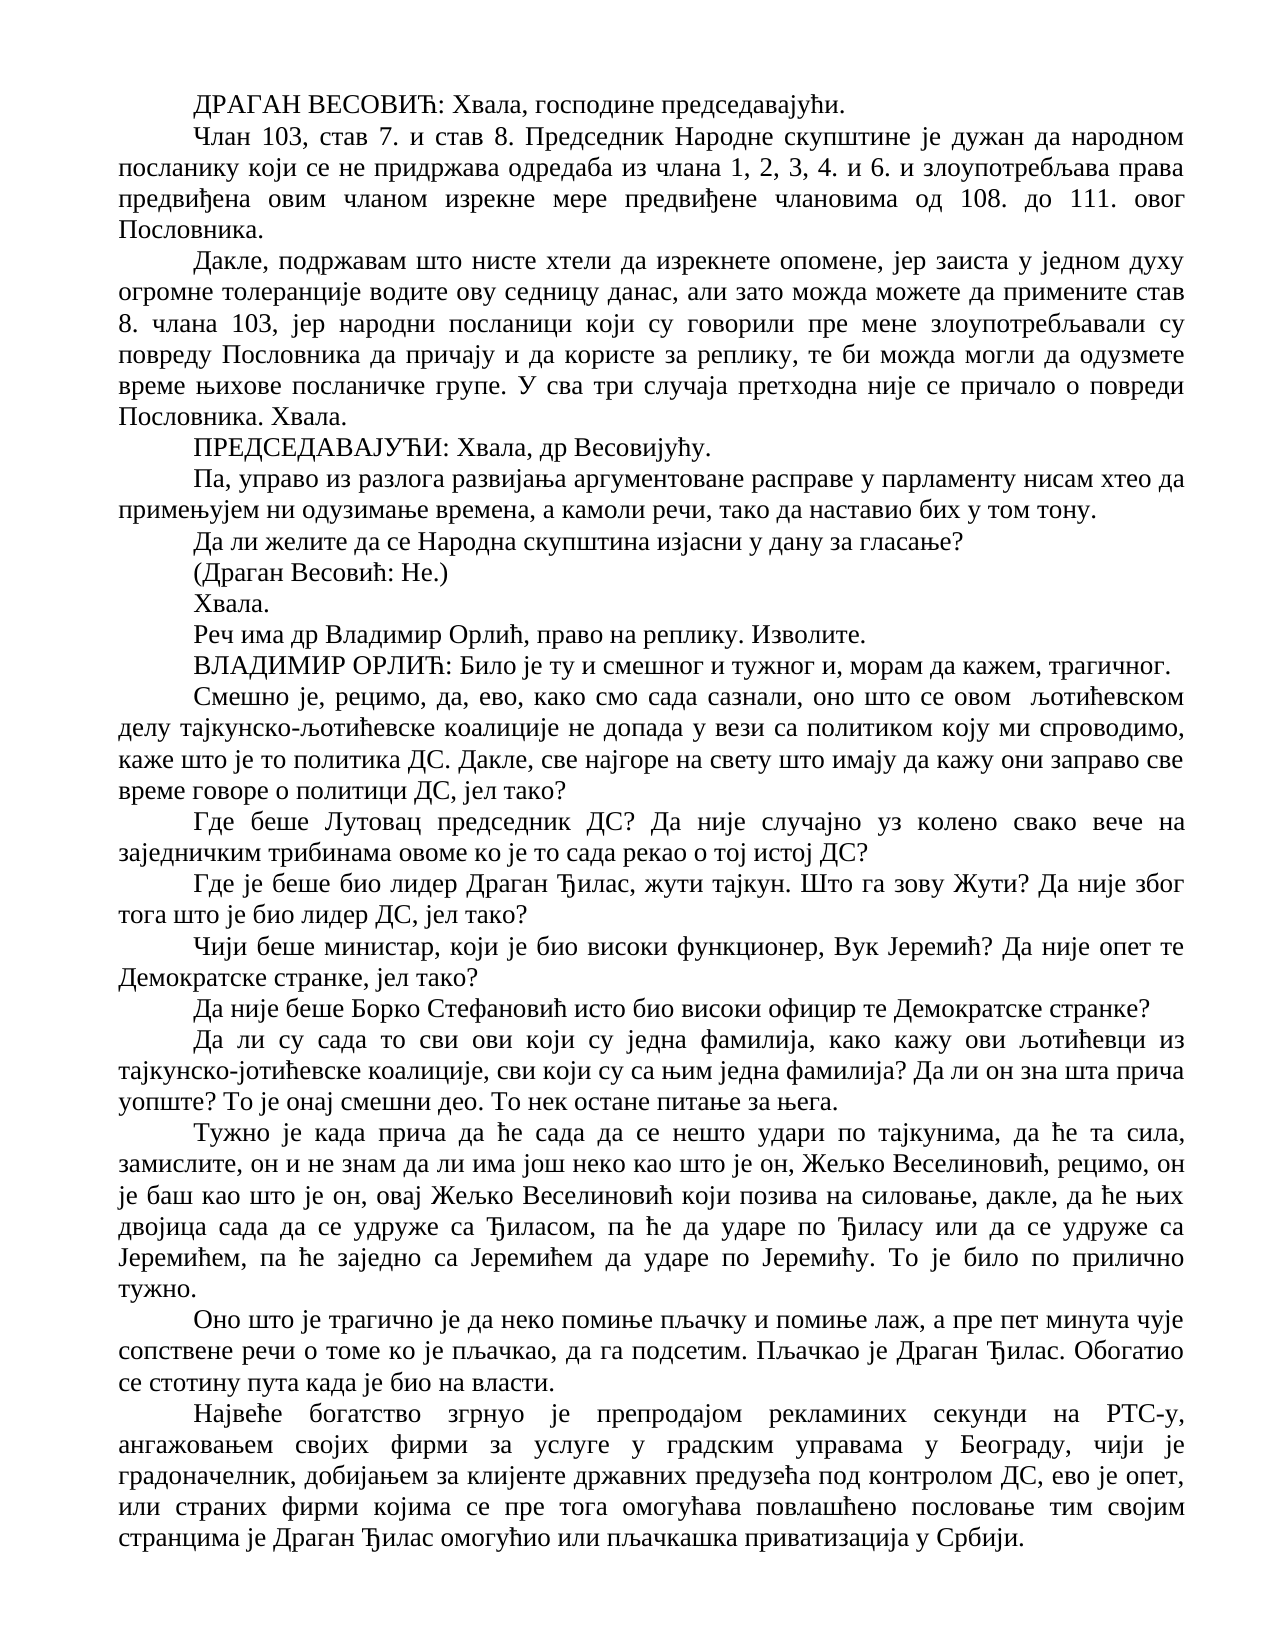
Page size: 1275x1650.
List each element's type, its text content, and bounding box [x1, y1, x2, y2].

text Да ли су сада то сви ови који су једна фамилија, како кажу ови љотићевци из тајкунско-јотићевске коалиције, сви који су са њим једна фамилија? Да ли он зна шта прича уопште? То је онај смешни део. То нек остане питање за њега. [118, 1023, 1186, 1116]
text Да ли желите да се Народна скупштина изјасни у дану за гласање? [118, 525, 1186, 556]
text Па, управо из разлога развијања аргументоване расправе у парламенту нисам хтео да примењујем ни одузимање времена, а камоли речи, тако да наставио бих у том тону. [118, 462, 1186, 525]
text ДРАГАН ВЕСОВИЋ: Хвала, господине председавајући. [118, 89, 1186, 120]
text (Драган Весовић: Не.) [118, 556, 1186, 587]
text Чији беше министар, који је био високи функционер, Вук Јеремић? Да није опет те Демократске странке, јел тако? [118, 929, 1186, 992]
text Члан 103, став 7. и став 8. Председник Народне скупштине је дужан да народном посланику који се не придржава одредаба из члана 1, 2, 3, 4. и 6. и злоупотребљава права предвиђена овим чланом изрекне мере предвиђене члановима од 108. до 111. овог Пословника. [118, 120, 1186, 244]
text Где је беше био лидер Драган Ђилас, жути тајкун. Што га зову Жути? Да није због тога што је био лидер ДС, јел тако? [118, 867, 1186, 929]
text Да није беше Борко Стефановић исто био високи официр те Демократске странке? [118, 992, 1186, 1023]
text Смешно је, рецимо, да, ево, како смо сада сазнали, оно што се овом љотићевском делу тајкунско-љотићевске коалиције не допада у вези са политиком коју ми спроводимо, каже што је то политика ДС. Дакле, све најгоре на свету што имају да кажу они заправо све време говоре о политици ДС, јел тако? [118, 680, 1186, 805]
text Где беше Лутовац председник ДС? Да није случајно уз колено свако вече на заједничким трибинама овоме ко је то сада рекао о тој истој ДС? [118, 805, 1186, 867]
text Највеће богатство згрнуо је препродајом рекламиних секунди на РТС-у, ангажовањем својих фирми за услуге у градским управама у Београду, чији је градоначелник, добијањем за клијенте државних предузећа под контролом ДС, ево је опет, или страних фирми којима се пре тога омогућава повлашћено пословање тим својим странцима је Драган Ђилас омогућио или пљачкашка приватизација у Србији. [118, 1397, 1186, 1552]
text Дакле, подржавам што нисте хтели да изрекнете опомене, јер заиста у једном духу огромне толеранције водите ову седницу данас, али зато можда можете да примените став 8. члана 103, јер народни посланици који су говорили пре мене злоупотребљавали су повреду Пословника да причају и да користе за реплику, те би можда могли да одузмете време њихове посланичке групе. У сва три случаја претходна није се причало о повреди Пословника. Хвала. [118, 244, 1186, 431]
text Реч има др Владимир Орлић, право на реплику. Изволите. [118, 618, 1186, 649]
text Оно што је трагично је да неко помиње пљачку и помиње лаж, а пре пет минута чује сопствене речи о томе ко је пљачкао, да га подсетим. Пљачкао је Драган Ђилас. Обогатио се стотину пута када је био на власти. [118, 1303, 1186, 1397]
text Хвала. [118, 587, 1186, 618]
text Тужно је када прича да ће сада да се нешто удари по тајкунима, да ће та сила, замислите, он и не знам да ли има још неко као што је он, Жељко Веселиновић, рецимо, он је баш као што је он, овај Жељко Веселиновић који позива на силовање, дакле, да ће њих двојица сада да се удруже са Ђиласом, па ће да ударе по Ђиласу или да се удруже са Јеремићем, па ће заједно са Јеремићем да ударе по Јеремићу. То је било по прилично тужно. [118, 1116, 1186, 1303]
text ПРЕДСЕДАВАЈУЋИ: Хвала, др Весовијућу. [118, 431, 1186, 462]
text ВЛАДИМИР ОРЛИЋ: Било је ту и смешног и тужног и, морам да кажем, трагичног. [118, 649, 1186, 680]
